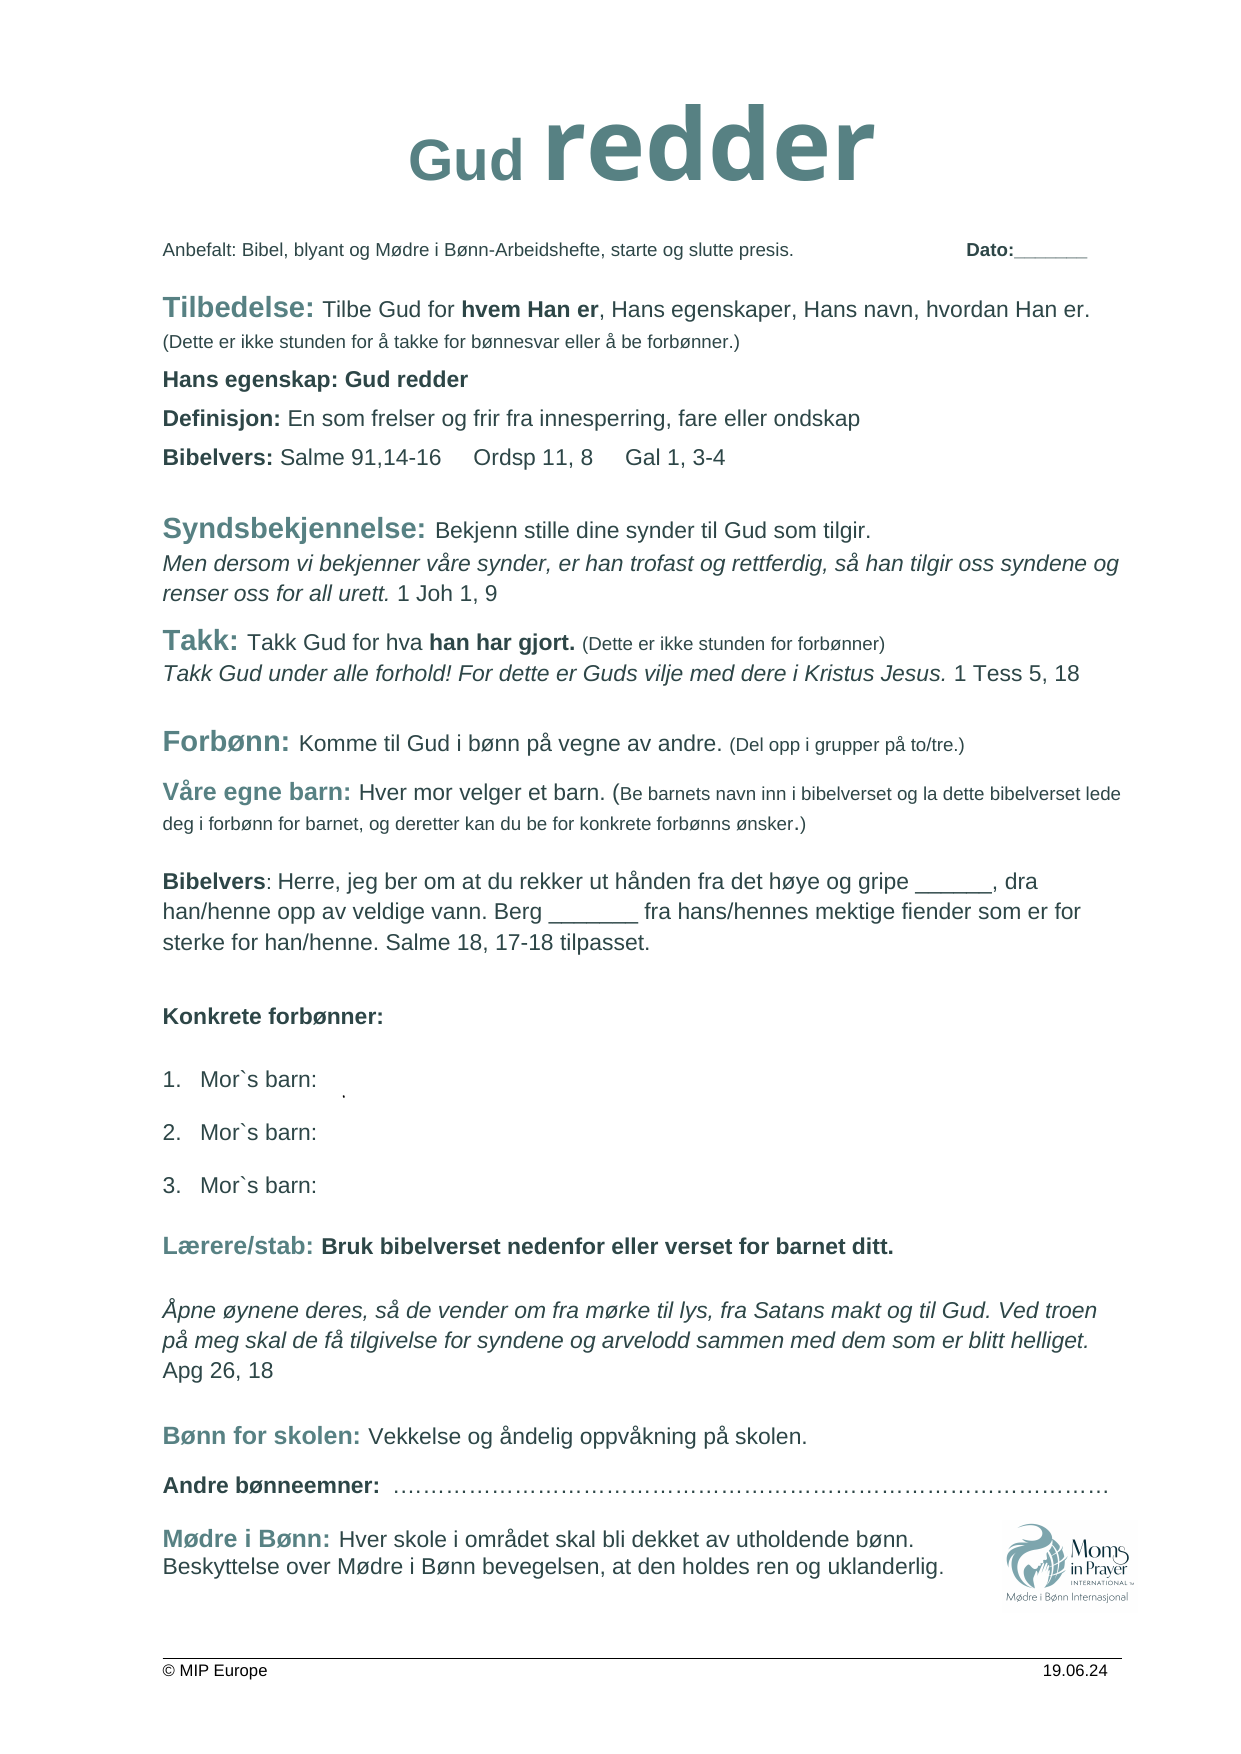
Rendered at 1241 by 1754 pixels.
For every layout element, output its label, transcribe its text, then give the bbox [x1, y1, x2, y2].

text Gud redder [162, 74, 1122, 210]
text Åpne øynene deres, så de vender om fra mørke til lys, fra Satans makt og til Gud. Ved troen på meg skal de få tilgivelse for syndene og arvelodd sammen med dem som er blitt helliget. Apg 26, 18 [162, 1297, 1122, 1416]
text Forbønn: Komme til Gud i bønn på vegne av andre. (Del opp i grupper på to/tre.) [162, 724, 1122, 757]
text Tilbedelse: Tilbe Gud for hvem Han er, Hans egenskaper, Hans navn, hvordan Han er. [162, 290, 1122, 323]
text Konkrete forbønner: [162, 1003, 1122, 1062]
text Bønn for skolen: Vekkelse og åndelig oppvåkning på skolen. [162, 1421, 1122, 1449]
text Våre egne barn: Hver mor velger et barn. (Be barnets navn inn i bibelverset og la dette bibelverset lede deg i forbønn for barnet, og deretter kan du be for konkrete forbønns ønsker.) [162, 776, 1122, 835]
text Anbefalt: Bibel, blyant og Mødre i Bønn-Arbeidshefte, starte og slutte presis. Dato:_______ [162, 239, 1122, 261]
list Mor`s barn: [162, 1119, 1122, 1145]
text Hans egenskap: Gud redder [162, 366, 1122, 392]
list Mor`s barn: [162, 1066, 1122, 1093]
text Bibelvers: Herre, jeg ber om at du rekker ut hånden fra det høye og gripe ______, dra han/henne opp av veldige vann. Berg _______ fra hans/hennes mektige fiender som er for sterke for han/henne. Salme 18, 17-18 tilpasset. [162, 868, 1122, 955]
text Definisjon: En som frelser og frir fra innesperring, fare eller ondskap [162, 405, 1122, 431]
text Lærere/stab: Bruk bibelverset nedenfor eller verset for barnet ditt. [162, 1231, 1122, 1292]
picture [1002, 1520, 1139, 1613]
text Men dersom vi bekjenner våre synder, er han trofast og rettferdig, så han tilgir oss syndene og renser oss for all urett. 1 Joh 1, 9 [162, 550, 1122, 606]
text Syndsbekjennelse: Bekjenn stille dine synder til Gud som tilgir. [162, 511, 1122, 545]
text Mødre i Bønn: Hver skole i området skal bli dekket av utholdende bønn. Beskyttelse over Mødre i Bønn bevegelsen, at den holdes ren og uklanderlig. [162, 1524, 1002, 1579]
text Takk: Takk Gud for hva han har gjort. (Dette er ikke stunden for forbønner) Takk Gud under alle forhold! For dette er Guds vilje med dere i Kristus Jesus. 1 Tess 5, 18 [162, 623, 1122, 719]
text (Dette er ikke stunden for å takke for bønnesvar eller å be forbønner.) [162, 331, 1122, 352]
list Mor`s barn: [162, 1172, 1122, 1198]
text Andre bønneemner: .………………………………………………………………………………… [162, 1454, 1122, 1498]
text Bibelvers: Salme 91,14-16 Ordsp 11, 8 Gal 1, 3-4 [162, 444, 1122, 499]
